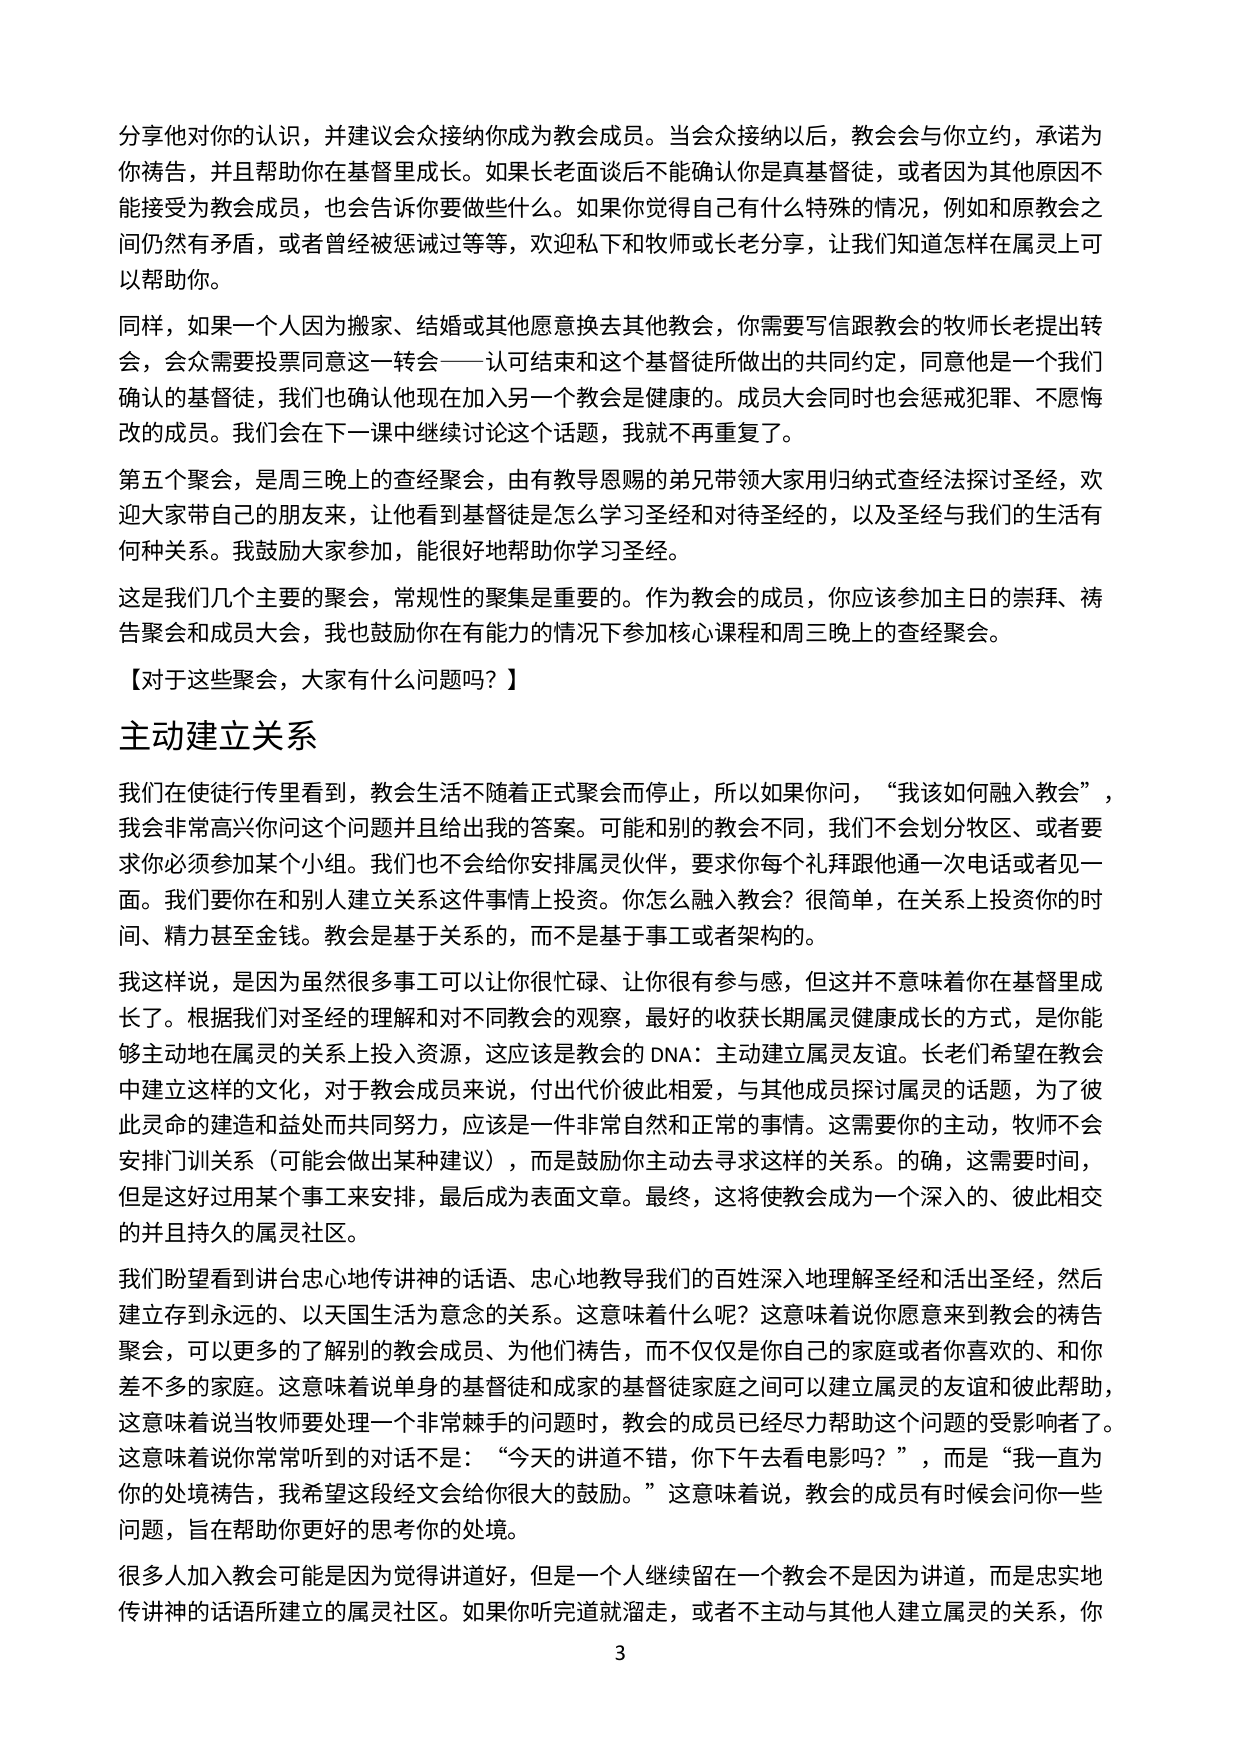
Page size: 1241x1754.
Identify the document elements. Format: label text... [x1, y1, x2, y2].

text 我们在使徒行传里看到，教会生活不随着正式聚会而停止，所以如果你问，“我该如何融入教会”，我会非常高兴你问这个问题并且给出我的答案。可能和别的教会不同，我们不会划分牧区、或者要求你必须参加某个小组。我们也不会给你安排属灵伙伴，要求你每个礼拜跟他通一次电话或者见一面。我们要你在和别人建立关系这件事情上投资。你怎么融入教会？很简单，在关系上投资你的时间、精力甚至金钱。教会是基于关系的，而不是基于事工或者架构的。 [118, 774, 1122, 951]
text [118, 1558, 1122, 1627]
text 这是我们几个主要的聚会，常规性的聚集是重要的。作为教会的成员，你应该参加主日的崇拜、祷告聚会和成员大会，我也鼓励你在有能力的情况下参加核心课程和周三晚上的查经聚会。 [118, 579, 1122, 648]
text 我们盼望看到讲台忠心地传讲神的话语、忠心地教导我们的百姓深入地理解圣经和活出圣经，然后建立存到永远的、以天国生活为意念的关系。这意味着什么呢？这意味着说你愿意来到教会的祷告聚会，可以更多的了解别的教会成员、为他们祷告，而不仅仅是你自己的家庭或者你喜欢的、和你差不多的家庭。这意味着说单身的基督徒和成家的基督徒家庭之间可以建立属灵的友谊和彼此帮助，这意味着说当牧师要处理一个非常棘手的问题时，教会的成员已经尽力帮助这个问题的受影响者了。这意味着说你常常听到的对话不是：“今天的讲道不错，你下午去看电影吗？”，而是“我一直为你的处境祷告，我希望这段经文会给你很大的鼓励。”这意味着说，教会的成员有时候会问你一些问题，旨在帮助你更好的思考你的处境。 [118, 1261, 1122, 1545]
text 同样，如果一个人因为搬家、结婚或其他愿意换去其他教会，你需要写信跟教会的牧师长老提出转会，会众需要投票同意这一转会——认可结束和这个基督徒所做出的共同约定，同意他是一个我们确认的基督徒，我们也确认他现在加入另一个教会是健康的。成员大会同时也会惩戒犯罪、不愿悔改的成员。我们会在下一课中继续讨论这个话题，我就不再重复了。 [118, 308, 1122, 448]
text 我这样说，是因为虽然很多事工可以让你很忙碌、让你很有参与感，但这并不意味着你在基督里成长了。根据我们对圣经的理解和对不同教会的观察，最好的收获长期属灵健康成长的方式，是你能够主动地在属灵的关系上投入资源，这应该是教会的DNA：主动建立属灵友谊。长老们希望在教会中建立这样的文化，对于教会成员来说，付出代价彼此相爱，与其他成员探讨属灵的话题，为了彼此灵命的建造和益处而共同努力，应该是一件非常自然和正常的事情。这需要你的主动，牧师不会安排门训关系（可能会做出某种建议），而是鼓励你主动去寻求这样的关系。的确，这需要时间，但是这好过用某个事工来安排，最后成为表面文章。最终，这将使教会成为一个深入的、彼此相交的并且持久的属灵社区。 [118, 964, 1122, 1248]
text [118, 118, 1122, 295]
text 【对于这些聚会，大家有什么问题吗？】 [118, 661, 1122, 695]
text 第五个聚会，是周三晚上的查经聚会，由有教导恩赐的弟兄带领大家用归纳式查经法探讨圣经，欢迎大家带自己的朋友来，让他看到基督徒是怎么学习圣经和对待圣经的，以及圣经与我们的生活有何种关系。我鼓励大家参加，能很好地帮助你学习圣经。 [118, 461, 1122, 566]
subtitle 主动建立关系 [118, 710, 1122, 758]
